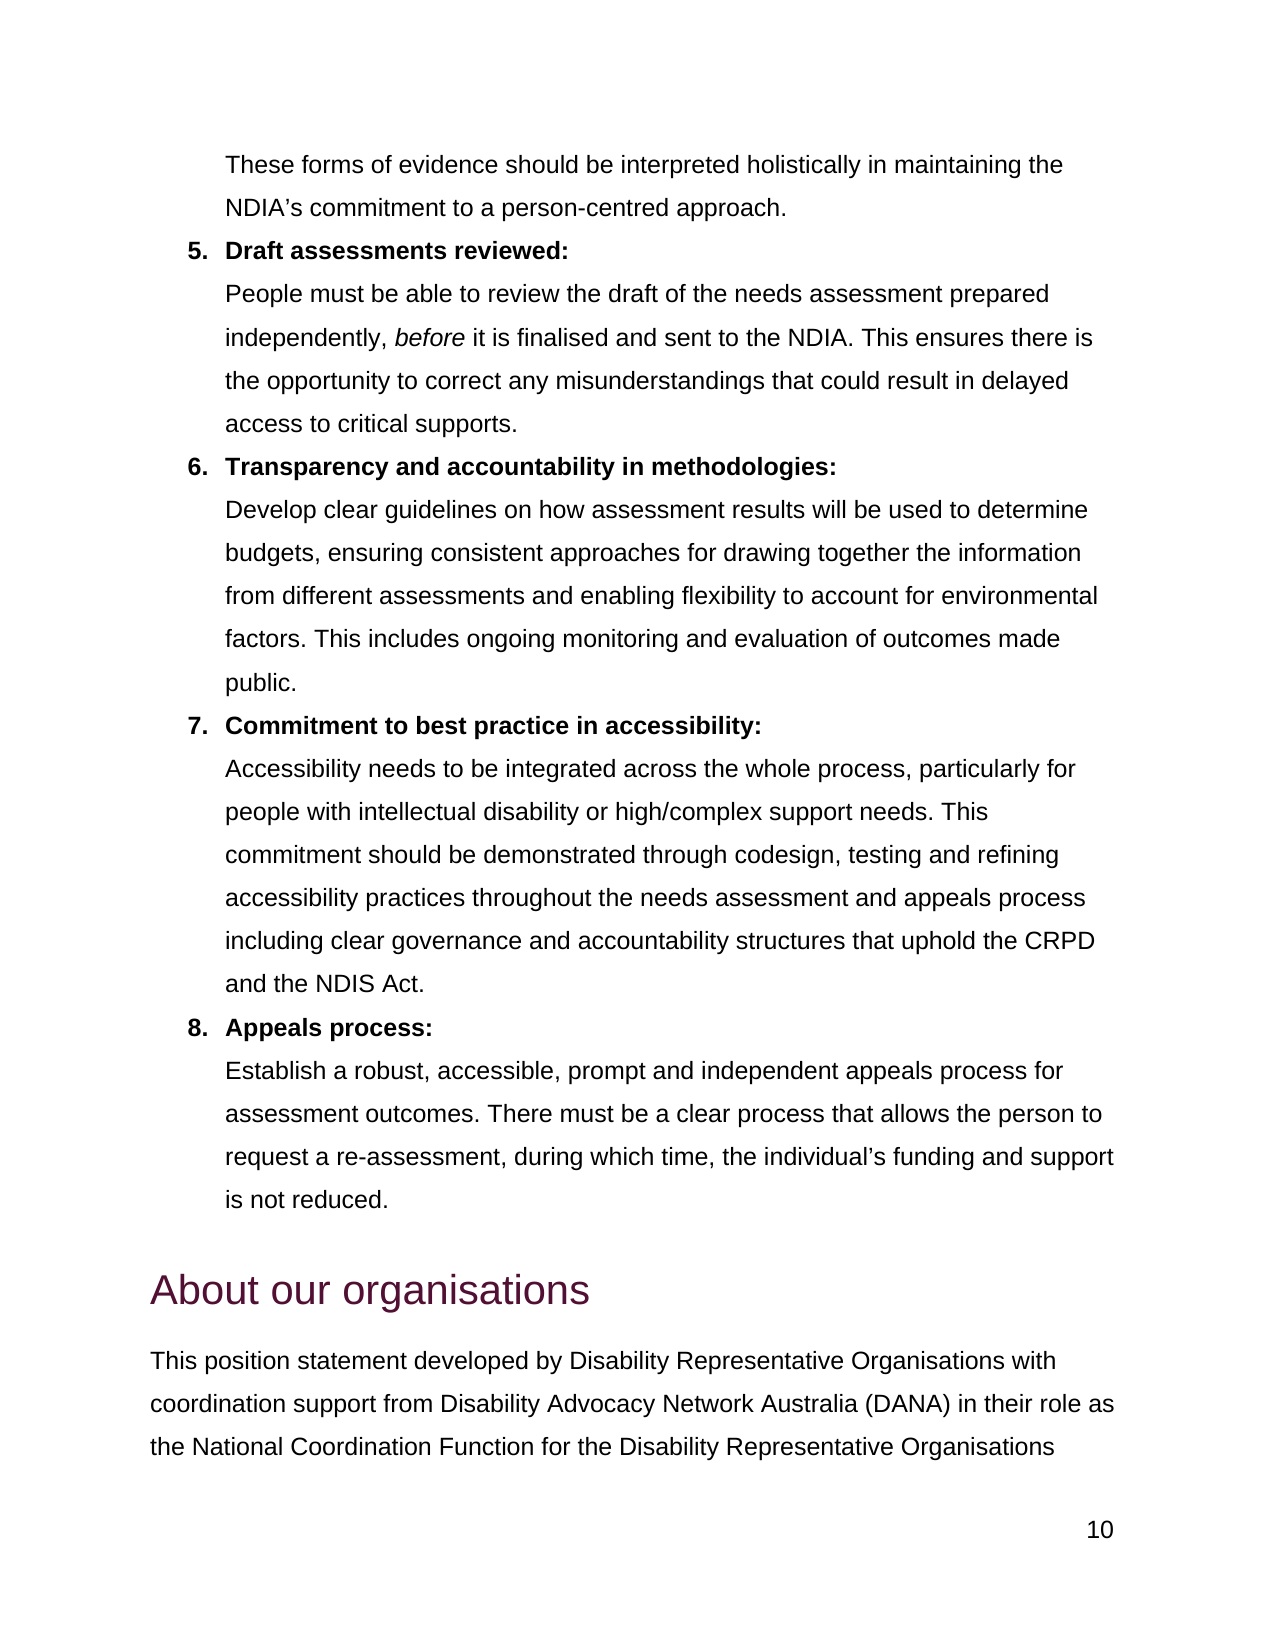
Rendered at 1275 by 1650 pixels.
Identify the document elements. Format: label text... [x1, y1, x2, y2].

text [150, 1346, 1125, 1461]
subtitle About our organisations [150, 1266, 1125, 1313]
list Commitment to best practice in accessibility: Accessibility needs to be integrated across the whole process, particularly for people with intellectual disability or high/complex support needs. This commitment should be demonstrated through codesign, testing and refining accessibility practices throughout the needs assessment and appeals process including clear governance and accountability structures that uphold the CRPD and the NDIS Act. [187, 711, 1125, 998]
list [187, 150, 1125, 222]
list Transparency and accountability in methodologies: Develop clear guidelines on how assessment results will be used to determine budgets, ensuring consistent approaches for drawing together the information from different assessments and enabling flexibility to account for environmental factors. This includes ongoing monitoring and evaluation of outcomes made public. [187, 452, 1125, 696]
list Draft assessments reviewed: People must be able to review the draft of the needs assessment prepared independently, before it is finalised and sent to the NDIA. This ensures there is the opportunity to correct any misunderstandings that could result in delayed access to critical supports. [187, 236, 1125, 437]
list Appeals process: Establish a robust, accessible, prompt and independent appeals process for assessment outcomes. There must be a clear process that allows the person to request a re-assessment, during which time, the individual’s funding and support is not reduced. [187, 1012, 1125, 1214]
